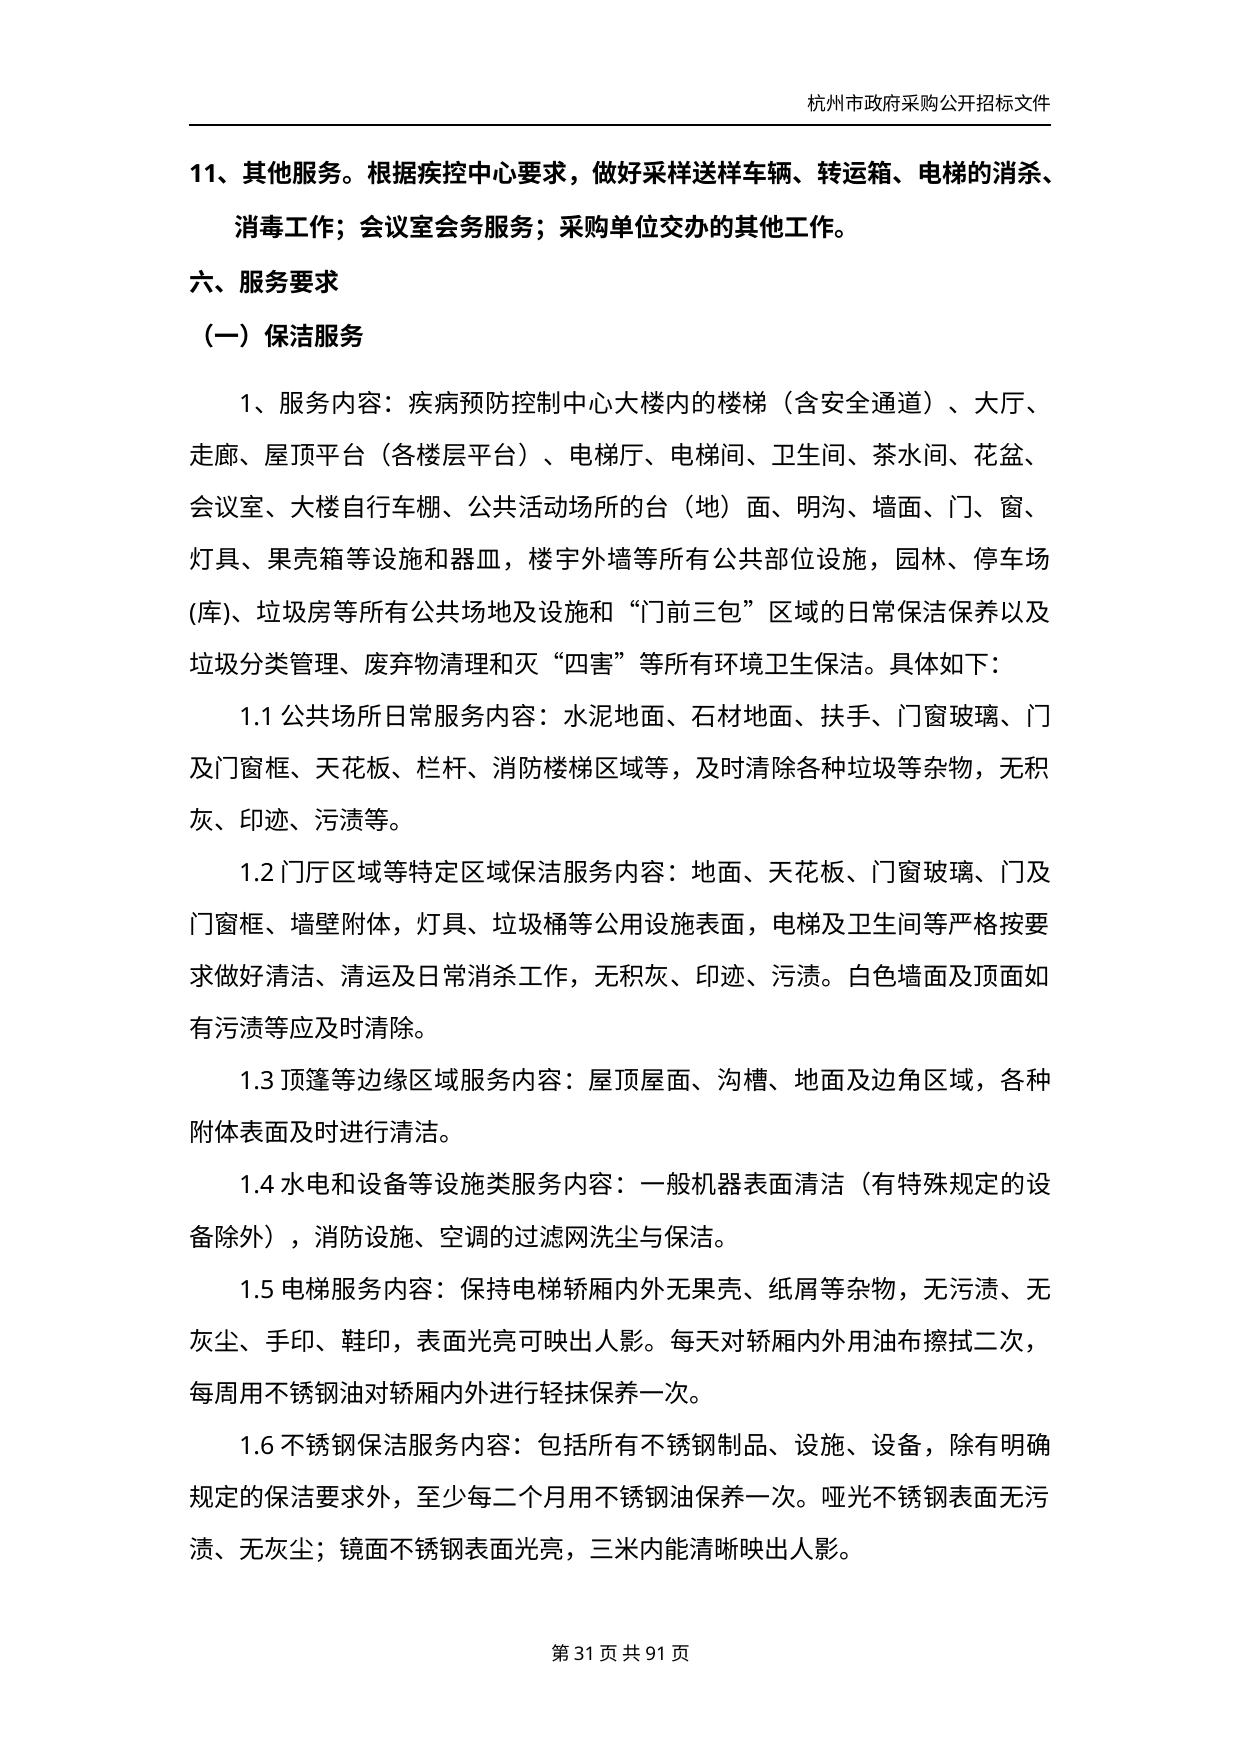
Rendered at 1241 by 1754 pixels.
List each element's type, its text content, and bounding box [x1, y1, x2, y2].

text 1、服务内容：疾病预防控制中心大楼内的楼梯（含安全通道）、大厅、走廊、屋顶平台（各楼层平台）、电梯厅、电梯间、卫生间、茶水间、花盆、会议室、大楼自行车棚、公共活动场所的台（地）面、明沟、墙面、门、窗、灯具、果壳箱等设施和器皿，楼宇外墙等所有公共部位设施，园林、停车场(库)、垃圾房等所有公共场地及设施和“门前三包”区域的日常保洁保养以及垃圾分类管理、废弃物清理和灭“四害”等所有环境卫生保洁。具体如下： [189, 371, 1051, 683]
text 1.3顶篷等边缘区域服务内容：屋顶屋面、沟槽、地面及边角区域，各种附体表面及时进行清洁。 [189, 1048, 1051, 1152]
text 1.2门厅区域等特定区域保洁服务内容：地面、天花板、门窗玻璃、门及门窗框、墙壁附体，灯具、垃圾桶等公用设施表面，电梯及卫生间等严格按要求做好清洁、清运及日常消杀工作，无积灰、印迹、污渍。白色墙面及顶面如有污渍等应及时清除。 [189, 840, 1051, 1048]
text 六、服务要求 [189, 262, 1051, 298]
text 1.1公共场所日常服务内容：水泥地面、石材地面、扶手、门窗玻璃、门及门窗框、天花板、栏杆、消防楼梯区域等，及时清除各种垃圾等杂物，无积灰、印迹、污渍等。 [189, 683, 1051, 840]
text 1.5电梯服务内容：保持电梯轿厢内外无果壳、纸屑等杂物，无污渍、无灰尘、手印、鞋印，表面光亮可映出人影。每天对轿厢内外用油布擦拭二次，每周用不锈钢油对轿厢内外进行轻抹保养一次。 [189, 1256, 1051, 1413]
text 1.6不锈钢保洁服务内容：包括所有不锈钢制品、设施、设备，除有明确规定的保洁要求外，至少每二个月用不锈钢油保养一次。哑光不锈钢表面无污渍、无灰尘；镜面不锈钢表面光亮，三米内能清晰映出人影。 [189, 1413, 1051, 1569]
subtitle 11、其他服务。根据疾控中心要求，做好采样送样车辆、转运箱、电梯的消杀、消毒工作；会议室会务服务；采购单位交办的其他工作。 [189, 153, 1051, 244]
text 1.4水电和设备等设施类服务内容：一般机器表面清洁（有特殊规定的设备除外），消防设施、空调的过滤网洗尘与保洁。 [189, 1152, 1051, 1256]
text （一）保洁服务 [189, 317, 1051, 353]
